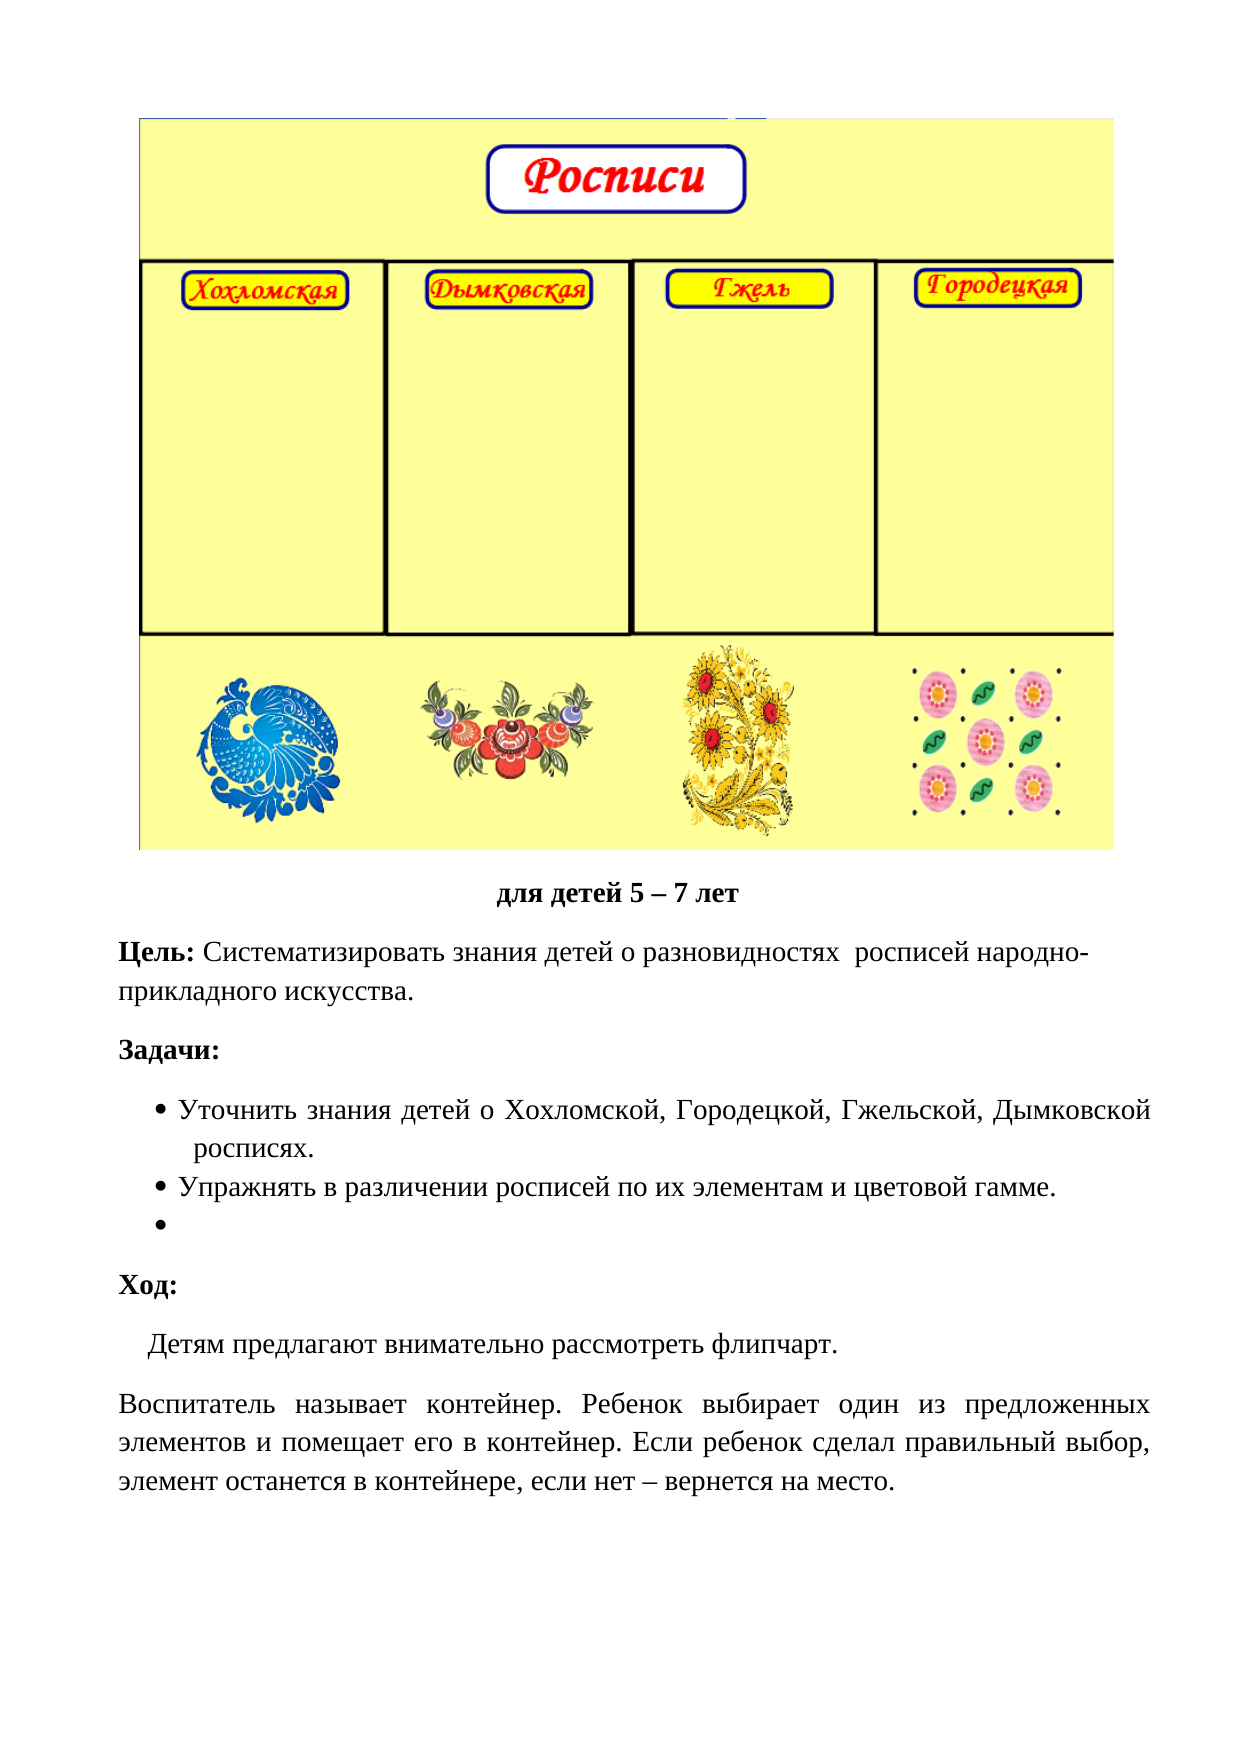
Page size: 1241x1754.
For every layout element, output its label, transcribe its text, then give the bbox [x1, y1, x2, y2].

text для детей 5 – 7 лет [44, 875, 1152, 909]
text Детям предлагают внимательно рассмотреть флипчарт. [118, 1326, 1152, 1360]
text Цель: Систематизировать знания детей о разновидностях росписей народно-прикладного искусства. [118, 934, 1152, 1007]
text Задачи: [118, 1032, 1152, 1066]
text Воспитатель называет контейнер. Ребенок выбирает один из предложенных элементов и помещает его в контейнер. Если ребенок сделал правильный выбор, элемент останется в контейнере, если нет – вернется на место. [118, 1386, 1152, 1496]
picture [139, 118, 1114, 850]
text Ход: [118, 1267, 1152, 1301]
list Упражнять в различении росписей по их элементам и цветовой гамме. [156, 1169, 1152, 1203]
list Уточнить знания детей о Хохломской, Городецкой, Гжельской, Дымковской росписях. [156, 1092, 1152, 1164]
